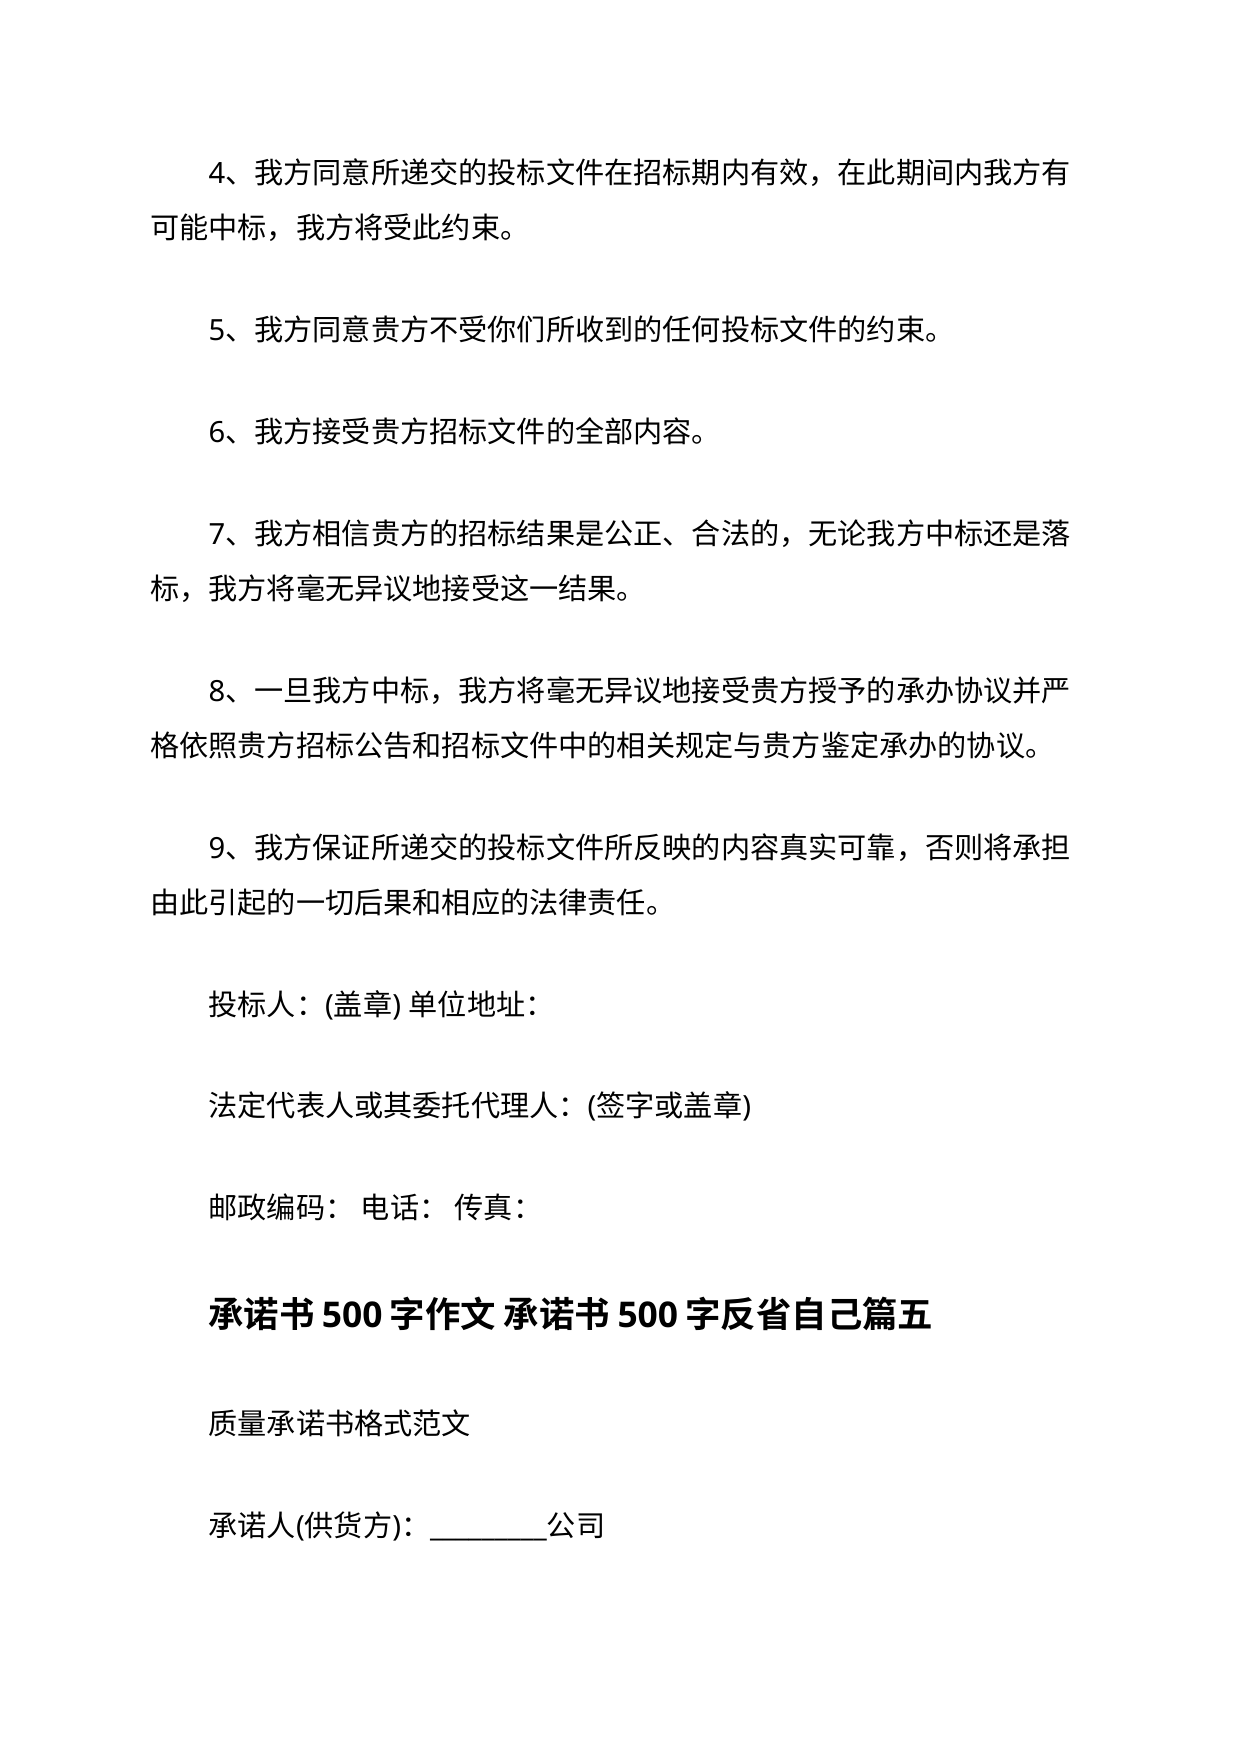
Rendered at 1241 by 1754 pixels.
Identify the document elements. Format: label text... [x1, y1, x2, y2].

text 承诺书500字作文 承诺书500字反省自己篇五 [150, 1287, 1090, 1338]
text 7、我方相信贵方的招标结果是公正、合法的，无论我方中标还是落标，我方将毫无异议地接受这一结果。 [150, 511, 1090, 608]
text 邮政编码： 电话： 传真： [150, 1185, 1090, 1227]
text 6、我方接受贵方招标文件的全部内容。 [150, 409, 1090, 451]
text 投标人：(盖章) 单位地址： [150, 981, 1090, 1023]
text 质量承诺书格式范文 [150, 1400, 1090, 1443]
text 8、一旦我方中标，我方将毫无异议地接受贵方授予的承办协议并严格依照贵方招标公告和招标文件中的相关规定与贵方鉴定承办的协议。 [150, 667, 1090, 765]
text 9、我方保证所递交的投标文件所反映的内容真实可靠，否则将承担由此引起的一切后果和相应的法律责任。 [150, 824, 1090, 922]
text 5、我方同意贵方不受你们所收到的任何投标文件的约束。 [150, 307, 1090, 349]
text 4、我方同意所递交的投标文件在招标期内有效，在此期间内我方有可能中标，我方将受此约束。 [150, 150, 1090, 247]
text 承诺人(供货方)：_________公司 [150, 1502, 1090, 1544]
text 法定代表人或其委托代理人：(签字或盖章) [150, 1083, 1090, 1125]
